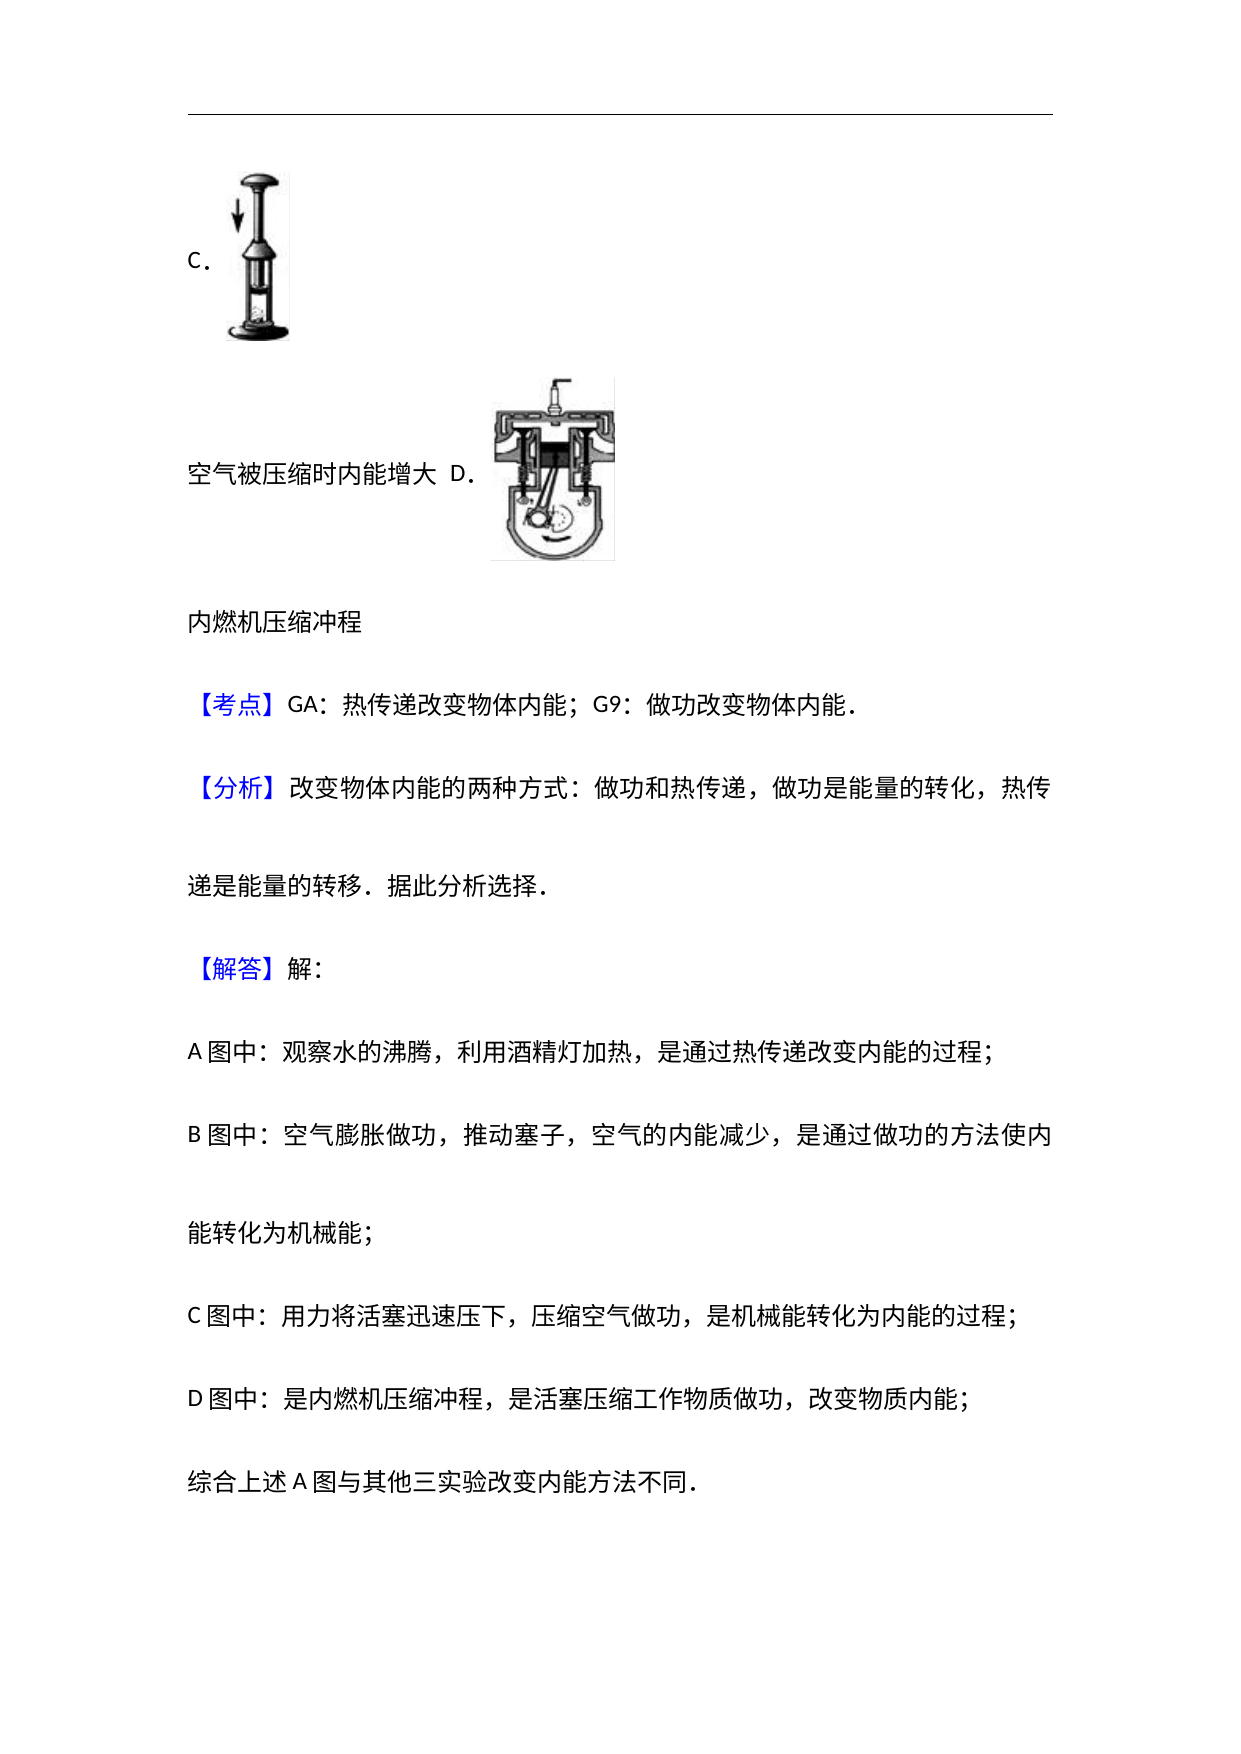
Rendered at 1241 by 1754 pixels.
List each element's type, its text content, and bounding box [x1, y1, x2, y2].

text 综合上述A图与其他三实验改变内能方法不同． [187, 1448, 1053, 1513]
text 【考点】GA：热传递改变物体内能；G9：做功改变物体内能． [187, 671, 1053, 736]
text A图中：观察水的沸腾，利用酒精灯加热，是通过热传递改变内能的过程； [187, 1018, 1053, 1083]
text C图中：用力将活塞迅速压下，压缩空气做功，是机械能转化为内能的过程； [187, 1282, 1053, 1347]
picture [490, 377, 615, 561]
text B图中：空气膨胀做功，推动塞子，空气的内能减少，是通过做功的方法使内能转化为机械能； [187, 1101, 1053, 1264]
text 【解答】解： [187, 935, 1053, 1000]
picture [225, 171, 290, 341]
text C． [187, 162, 1053, 357]
text D图中：是内燃机压缩冲程，是活塞压缩工作物质做功，改变物质内能； [187, 1365, 1053, 1430]
text 内燃机压缩冲程 [187, 588, 1053, 653]
text 【分析】改变物体内能的两种方式：做功和热传递，做功是能量的转化，热传递是能量的转移．据此分析选择． [187, 754, 1053, 917]
text 空气被压缩时内能增大 D． [187, 375, 1053, 570]
